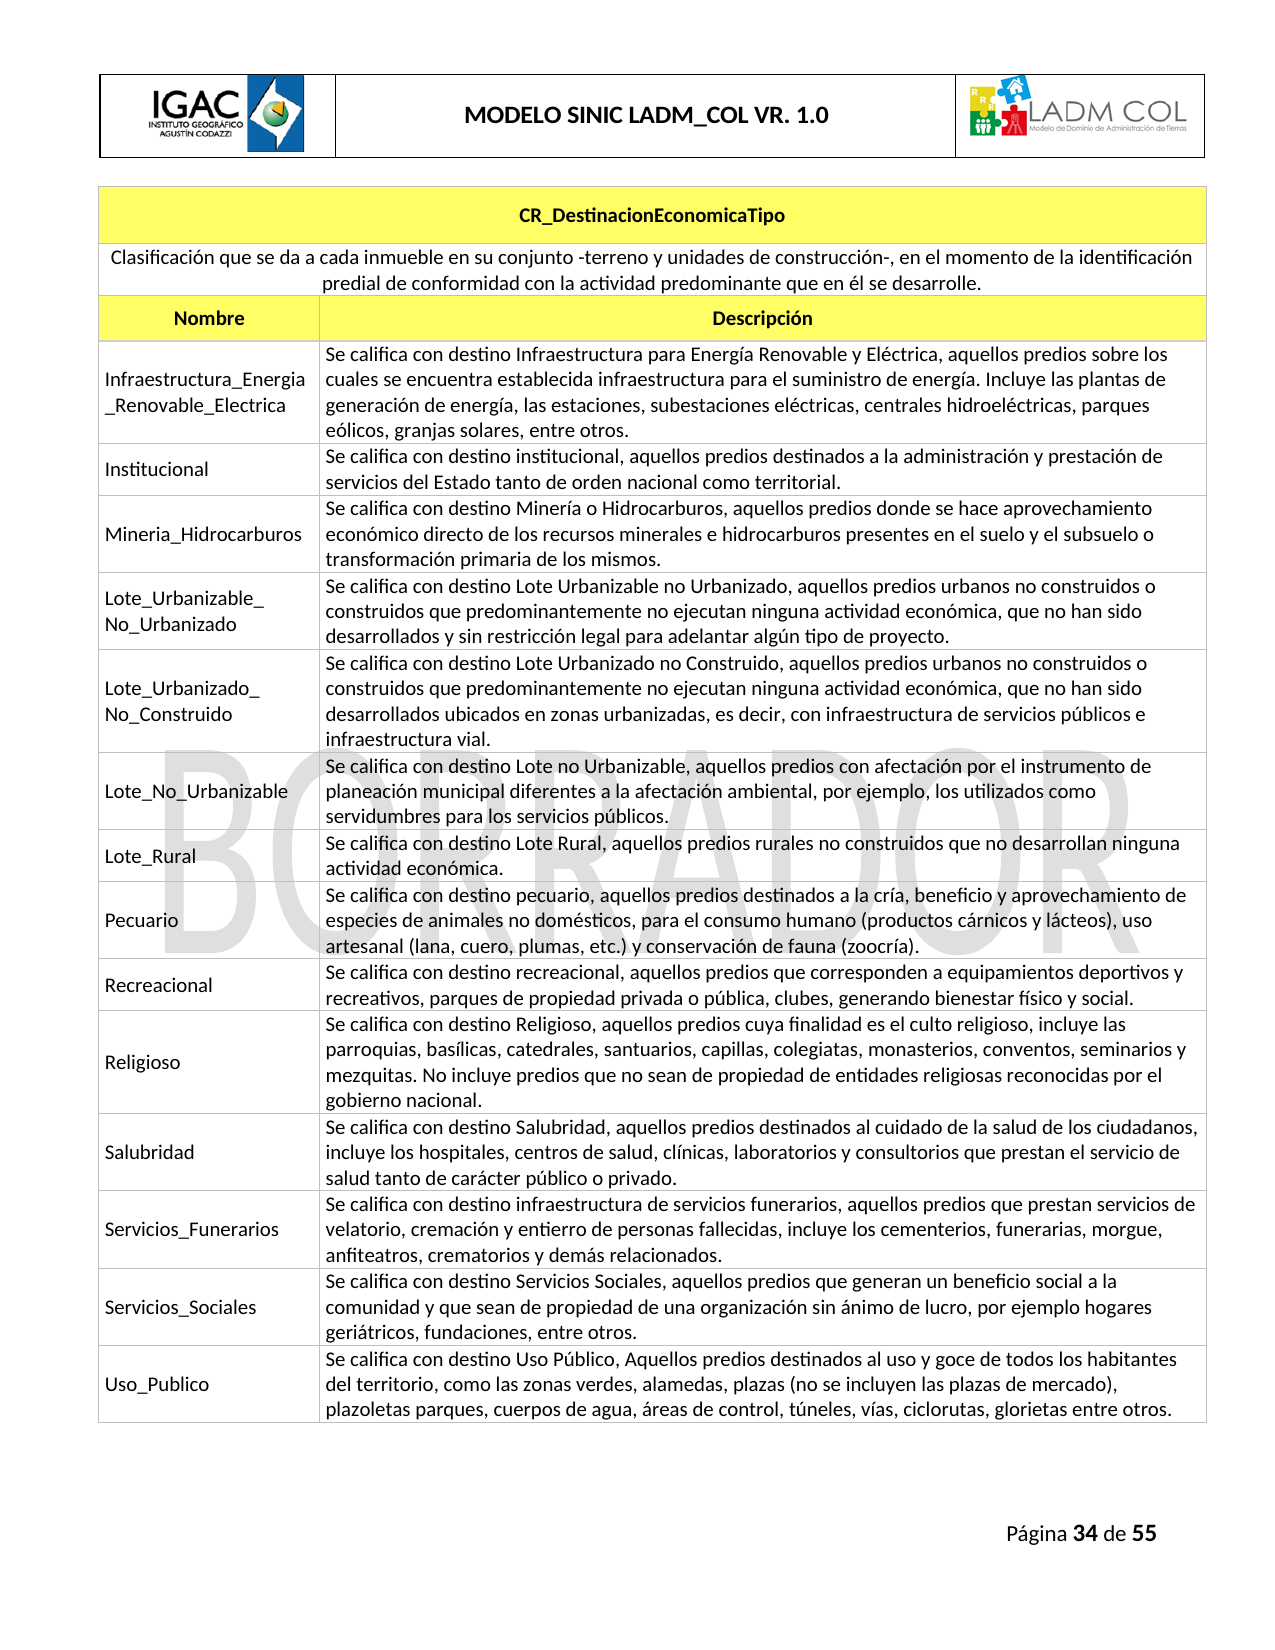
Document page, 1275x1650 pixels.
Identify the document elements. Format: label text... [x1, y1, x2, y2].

table_cell Salubridad [99, 1114, 319, 1190]
table_cell Se califica con destino Uso Público, Aquellos predios destinados al uso y goce de todos los habitantes del territorio, como las zonas verdes, alamedas, plazas (no se incluyen las plazas de mercado), plazoletas parques, cuerpos de agua, áreas de control, túneles, vías, ciclorutas, glorietas entre otros. [320, 1346, 1206, 1422]
picture [148, 75, 327, 152]
table_cell Lote_No_Urbanizable [99, 753, 319, 829]
table_header CR_DestinacionEconomicaTipo [99, 187, 1206, 243]
table_cell Se califica con destino Lote Rural, aquellos predios rurales no construidos que no desarrollan ninguna actividad económica. [320, 830, 1206, 881]
table_cell Se califica con destino Servicios Sociales, aquellos predios que generan un beneficio social a la comunidad y que sean de propiedad de una organización sin ánimo de lucro, por ejemplo hogares geriátricos, fundaciones, entre otros. [320, 1269, 1206, 1345]
table_cell Se califica con destino Religioso, aquellos predios cuya finalidad es el culto religioso, incluye las parroquias, basílicas, catedrales, santuarios, capillas, colegiatas, monasterios, conventos, seminarios y mezquitas. No incluye predios que no sean de propiedad de entidades religiosas reconocidas por el gobierno nacional. [320, 1011, 1206, 1113]
table_cell Recreacional [99, 959, 319, 1010]
table_cell Nombre [99, 296, 319, 340]
table_cell Lote_Urbanizado_ No_Construido [99, 650, 319, 752]
table_cell Servicios_Sociales [99, 1269, 319, 1345]
table_cell Se califica con destino infraestructura de servicios funerarios, aquellos predios que prestan servicios de velatorio, cremación y entierro de personas fallecidas, incluye los cementerios, funerarias, morgue, anfiteatros, crematorios y demás relacionados. [320, 1191, 1206, 1267]
table_cell Se califica con destino Lote Urbanizado no Construido, aquellos predios urbanos no construidos o construidos que predominantemente no ejecutan ninguna actividad económica, que no han sido desarrollados ubicados en zonas urbanizadas, es decir, con infraestructura de servicios públicos e infraestructura vial. [320, 650, 1206, 752]
table_cell Institucional [99, 444, 319, 494]
table_cell Clasificación que se da a cada inmueble en su conjunto -terreno y unidades de construcción-, en el momento de la identificación predial de conformidad con la actividad predominante que en él se desarrolle. [99, 244, 1206, 295]
table_cell Se califica con destino Minería o Hidrocarburos, aquellos predios donde se hace aprovechamiento económico directo de los recursos minerales e hidrocarburos presentes en el suelo y el subsuelo o transformación primaria de los mismos. [320, 496, 1206, 572]
picture [1008, 79, 1023, 94]
table_cell Mineria_Hidrocarburos [99, 496, 319, 572]
table_cell Uso_Publico [99, 1346, 319, 1422]
table_cell Se califica con destino institucional, aquellos predios destinados a la administración y prestación de servicios del Estado tanto de orden nacional como territorial. [320, 444, 1206, 494]
table_cell Pecuario [99, 882, 319, 958]
table_cell Infraestructura_Energia_Renovable_Electrica [99, 342, 319, 443]
table_cell Se califica con destino Lote no Urbanizable, aquellos predios con afectación por el instrumento de planeación municipal diferentes a la afectación ambiental, por ejemplo, los utilizados como servidumbres para los servicios públicos. [320, 753, 1206, 829]
table_cell Se califica con destino Salubridad, aquellos predios destinados al cuidado de la salud de los ciudadanos, incluye los hospitales, centros de salud, clínicas, laboratorios y consultorios que prestan el servicio de salud tanto de carácter público o privado. [320, 1114, 1206, 1190]
table_cell Se califica con destino pecuario, aquellos predios destinados a la cría, beneficio y aprovechamiento de especies de animales no domésticos, para el consumo humano (productos cárnicos y lácteos), uso artesanal (lana, cuero, plumas, etc.) y conservación de fauna (zoocría). [320, 882, 1206, 958]
table_cell Descripción [320, 296, 1206, 340]
table_cell Se califica con destino Infraestructura para Energía Renovable y Eléctrica, aquellos predios sobre los cuales se encuentra establecida infraestructura para el suministro de energía. Incluye las plantas de generación de energía, las estaciones, subestaciones eléctricas, centrales hidroeléctricas, parques eólicos, granjas solares, entre otros. [320, 342, 1206, 443]
table_cell Servicios_Funerarios [99, 1191, 319, 1267]
table_cell Religioso [99, 1011, 319, 1113]
table_cell Lote_Urbanizable_ No_Urbanizado [99, 573, 319, 649]
table_cell Se califica con destino Lote Urbanizable no Urbanizado, aquellos predios urbanos no construidos o construidos que predominantemente no ejecutan ninguna actividad económica, que no han sido desarrollados y sin restricción legal para adelantar algún tipo de proyecto. [320, 573, 1206, 649]
table_cell Se califica con destino recreacional, aquellos predios que corresponden a equipamientos deportivos y recreativos, parques de propiedad privada o pública, clubes, generando bienestar físico y social. [320, 959, 1206, 1010]
table_cell Lote_Rural [99, 830, 319, 881]
picture [968, 75, 1190, 136]
